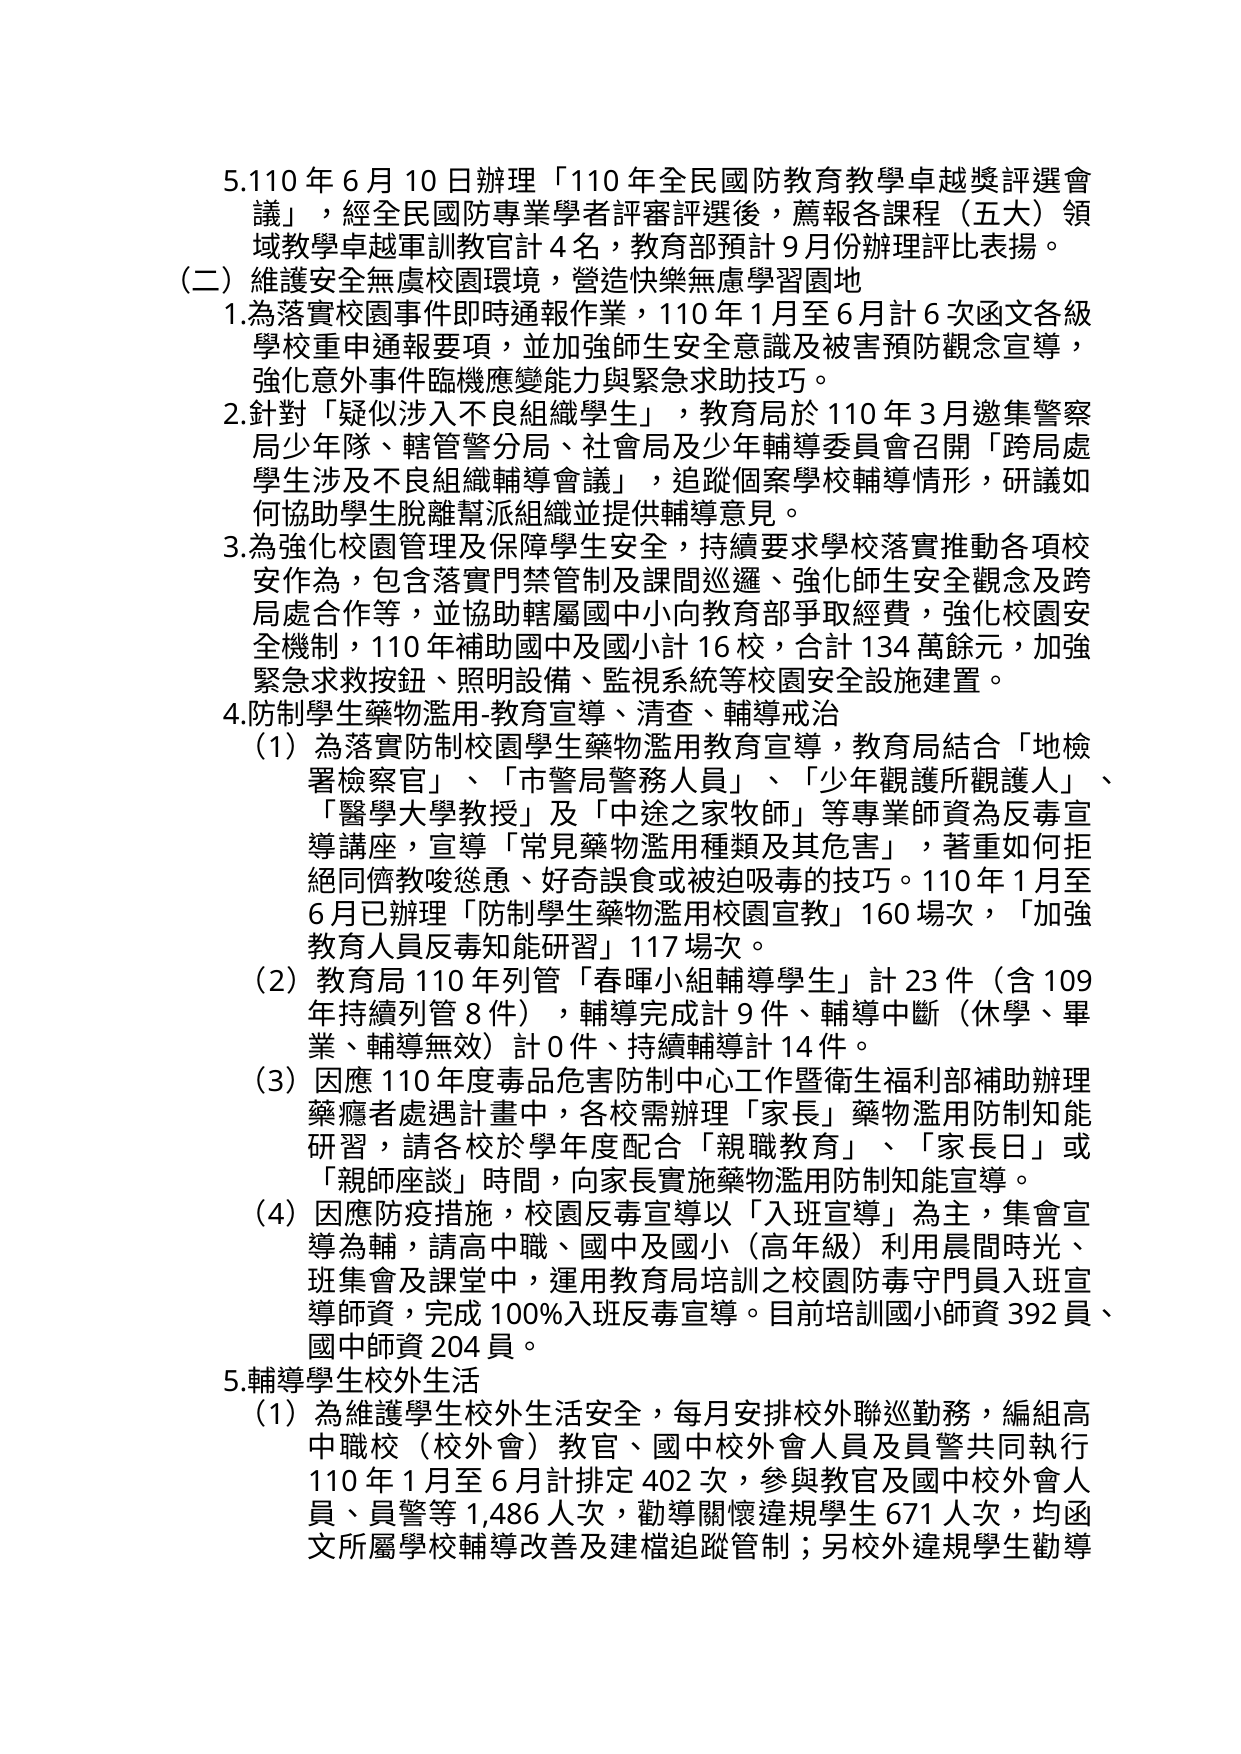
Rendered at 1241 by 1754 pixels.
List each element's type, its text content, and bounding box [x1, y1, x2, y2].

text （3）因應110年度毒品危害防制中心工作暨衛生福利部補助辦理藥癮者處遇計畫中，各校需辦理「家長」藥物濫用防制知能研習，請各校於學年度配合「親職教育」、「家長日」或「親師座談」時間，向家長實施藥物濫用防制知能宣導。 [238, 1064, 1092, 1198]
text （4）因應防疫措施，校園反毒宣導以「入班宣導」為主，集會宣導為輔，請高中職、國中及國小（高年級）利用晨間時光、班集會及課堂中，運用教育局培訓之校園防毒守門員入班宣導師資，完成100%入班反毒宣導。目前培訓國小師資392員、國中師資204員。 [238, 1198, 1092, 1364]
text 5.輔導學生校外生活 [223, 1364, 1092, 1398]
text （1）為落實防制校園學生藥物濫用教育宣導，教育局結合「地檢署檢察官」、「市警局警務人員」、「少年觀護所觀護人」、「醫學大學教授」及「中途之家牧師」等專業師資為反毒宣導講座，宣導「常見藥物濫用種類及其危害」，著重如何拒絕同儕教唆慫恿、好奇誤食或被迫吸毒的技巧。110年1月至6月已辦理「防制學生藥物濫用校園宣教」160場次，「加強教育人員反毒知能研習」117場次。 [238, 731, 1092, 964]
text （二）維護安全無虞校園環境，營造快樂無慮學習園地 [162, 264, 1092, 298]
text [238, 1398, 1092, 1564]
text 1.為落實校園事件即時通報作業，110年1月至6月計6次函文各級學校重申通報要項，並加強師生安全意識及被害預防觀念宣導，強化意外事件臨機應變能力與緊急求助技巧。 [223, 298, 1092, 398]
text （2）教育局110年列管「春暉小組輔導學生」計23件（含109年持續列管8件），輔導完成計9件、輔導中斷（休學、畢業、輔導無效）計0件、持續輔導計14件。 [238, 964, 1092, 1064]
text 4.防制學生藥物濫用-教育宣導、清查、輔導戒治 [223, 698, 1092, 731]
text 2.針對「疑似涉入不良組織學生」，教育局於110年3月邀集警察局少年隊、轄管警分局、社會局及少年輔導委員會召開「跨局處學生涉及不良組織輔導會議」，追蹤個案學校輔導情形，研議如何協助學生脫離幫派組織並提供輔導意見。 [223, 398, 1092, 531]
text 3.為強化校園管理及保障學生安全，持續要求學校落實推動各項校安作為，包含落實門禁管制及課間巡邏、強化師生安全觀念及跨局處合作等，並協助轄屬國中小向教育部爭取經費，強化校園安全機制，110年補助國中及國小計16校，合計134萬餘元，加強緊急求救按鈕、照明設備、監視系統等校園安全設施建置。 [223, 531, 1092, 698]
text 5.110年6月10日辦理「110年全民國防教育教學卓越獎評選會議」，經全民國防專業學者評審評選後，薦報各課程（五大）領域教學卓越軍訓教官計4名，教育部預計9月份辦理評比表揚。 [223, 164, 1092, 264]
